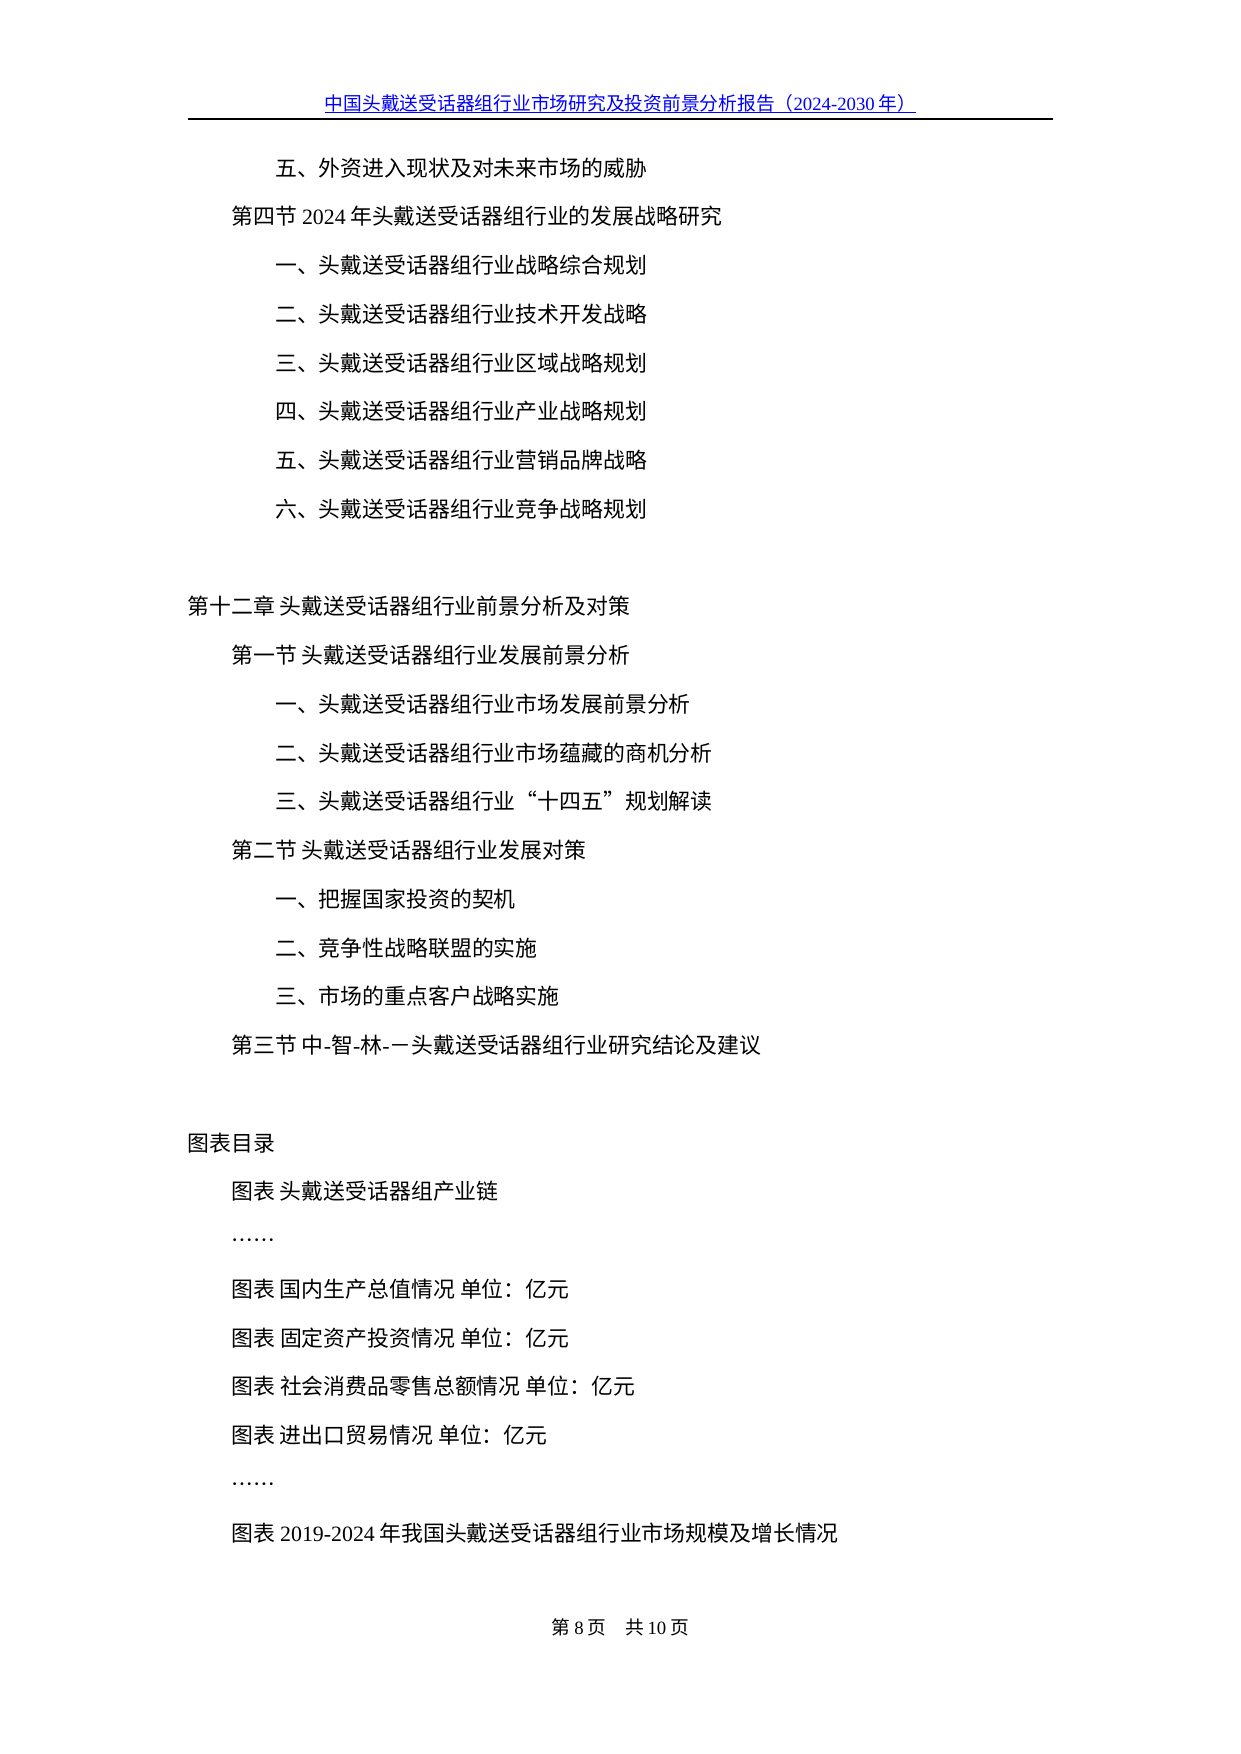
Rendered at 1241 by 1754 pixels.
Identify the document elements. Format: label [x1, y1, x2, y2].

text [187, 150, 1053, 1548]
